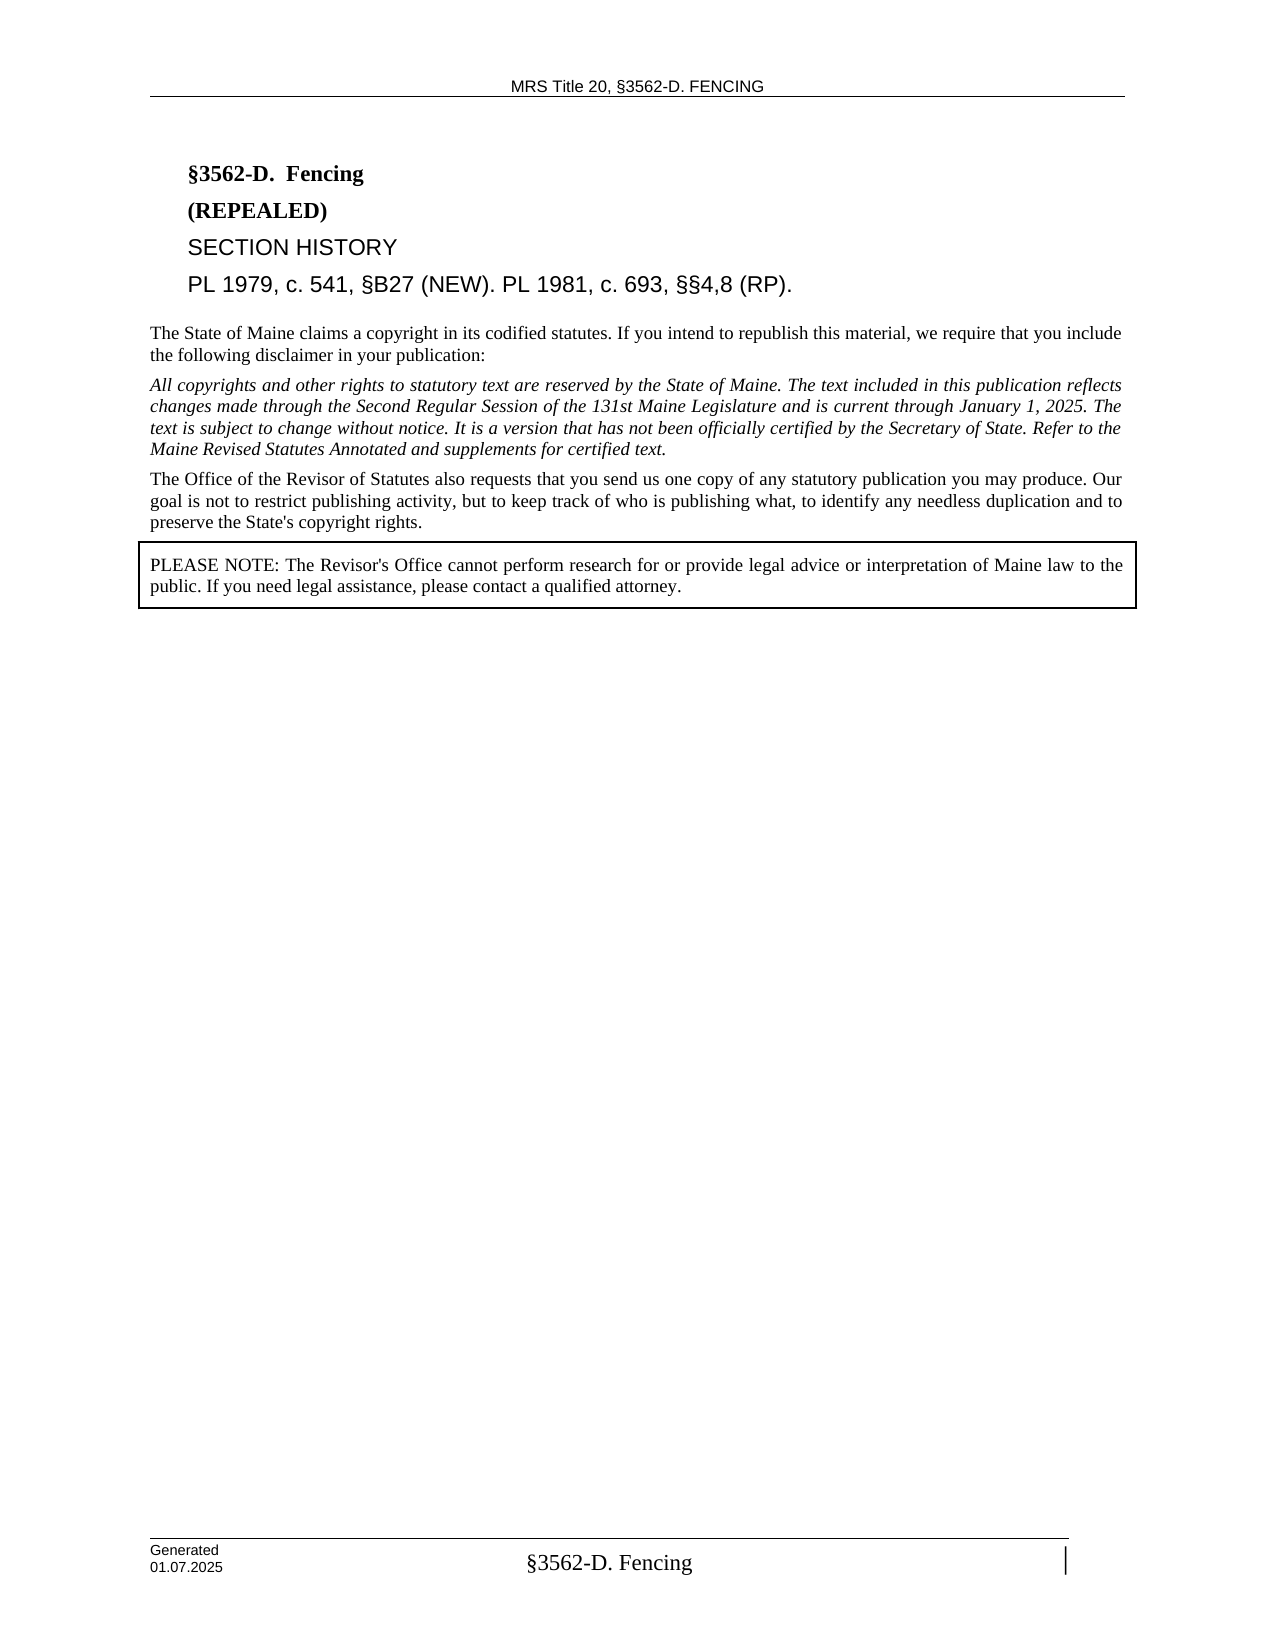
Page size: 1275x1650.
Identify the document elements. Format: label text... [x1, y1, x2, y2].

text (REPEALED) [187, 197, 1125, 223]
text PL 1979, c. 541, §B27 (NEW). PL 1981, c. 693, §§4,8 (RP). [187, 271, 1125, 297]
text PLEASE NOTE: The Revisor's Office cannot perform research for or provide legal advice or interpretation of Maine law to the public. If you need legal assistance, please contact a qualified attorney. [140, 543, 1135, 607]
text All copyrights and other rights to statutory text are reserved by the State of Maine. The text included in this publication reflects changes made through the Second Regular Session of the 131st Maine Legislature and is current through January 1, 2025 . The text is subject to change without notice. It is a version that has not been officially certified by the Secretary of State. Refer to the Maine Revised Statutes Annotated and supplements for certified text. [150, 373, 1125, 460]
text §3562-D. Fencing [187, 160, 1125, 187]
text The State of Maine claims a copyright in its codified statutes. If you intend to republish this material, we require that you include the following disclaimer in your publication: [150, 322, 1125, 365]
text SECTION HISTORY [187, 234, 1125, 260]
text The Office of the Revisor of Statutes also requests that you send us one copy of any statutory publication you may produce. Our goal is not to restrict publishing activity, but to keep track of who is publishing what, to identify any needless duplication and to preserve the State's copyright rights. [150, 468, 1125, 533]
